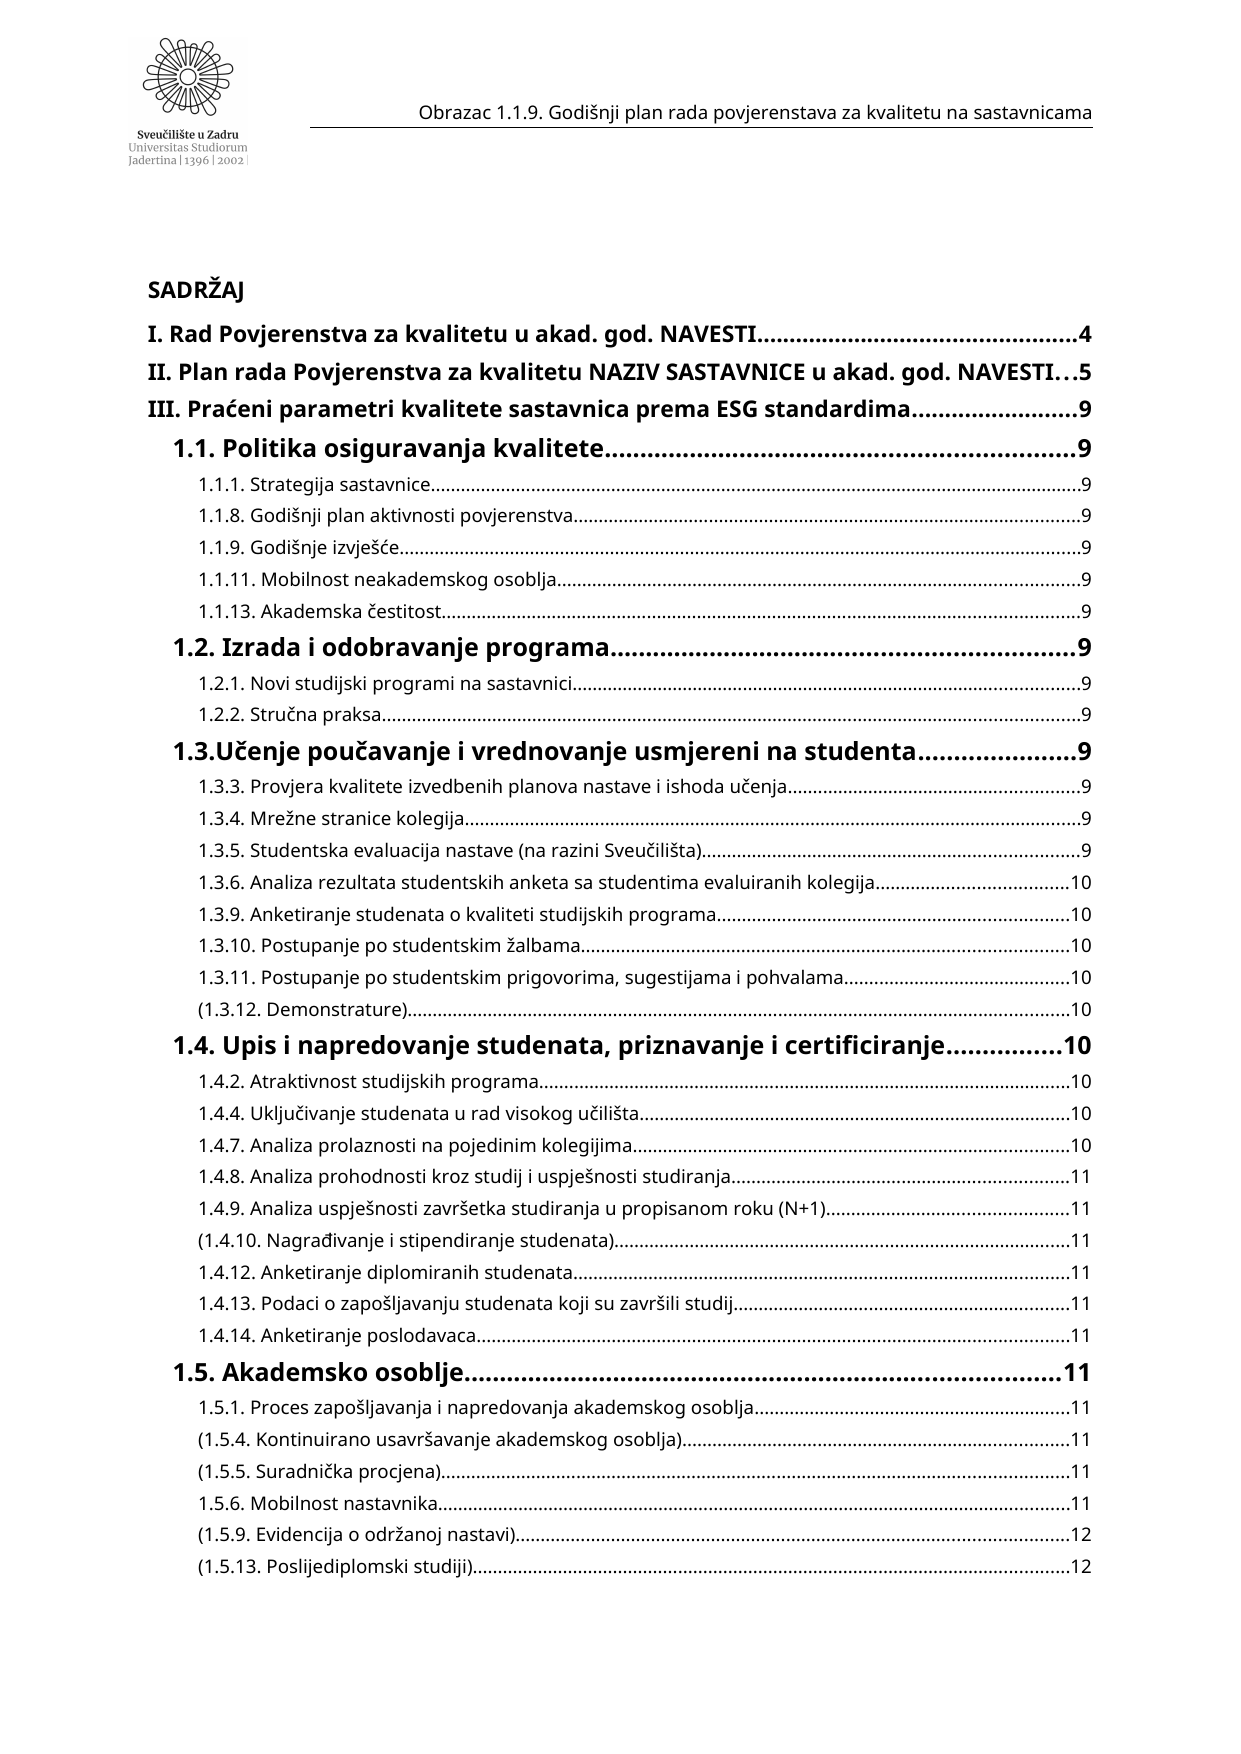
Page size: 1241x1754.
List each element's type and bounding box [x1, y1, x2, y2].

picture [128, 37, 248, 166]
